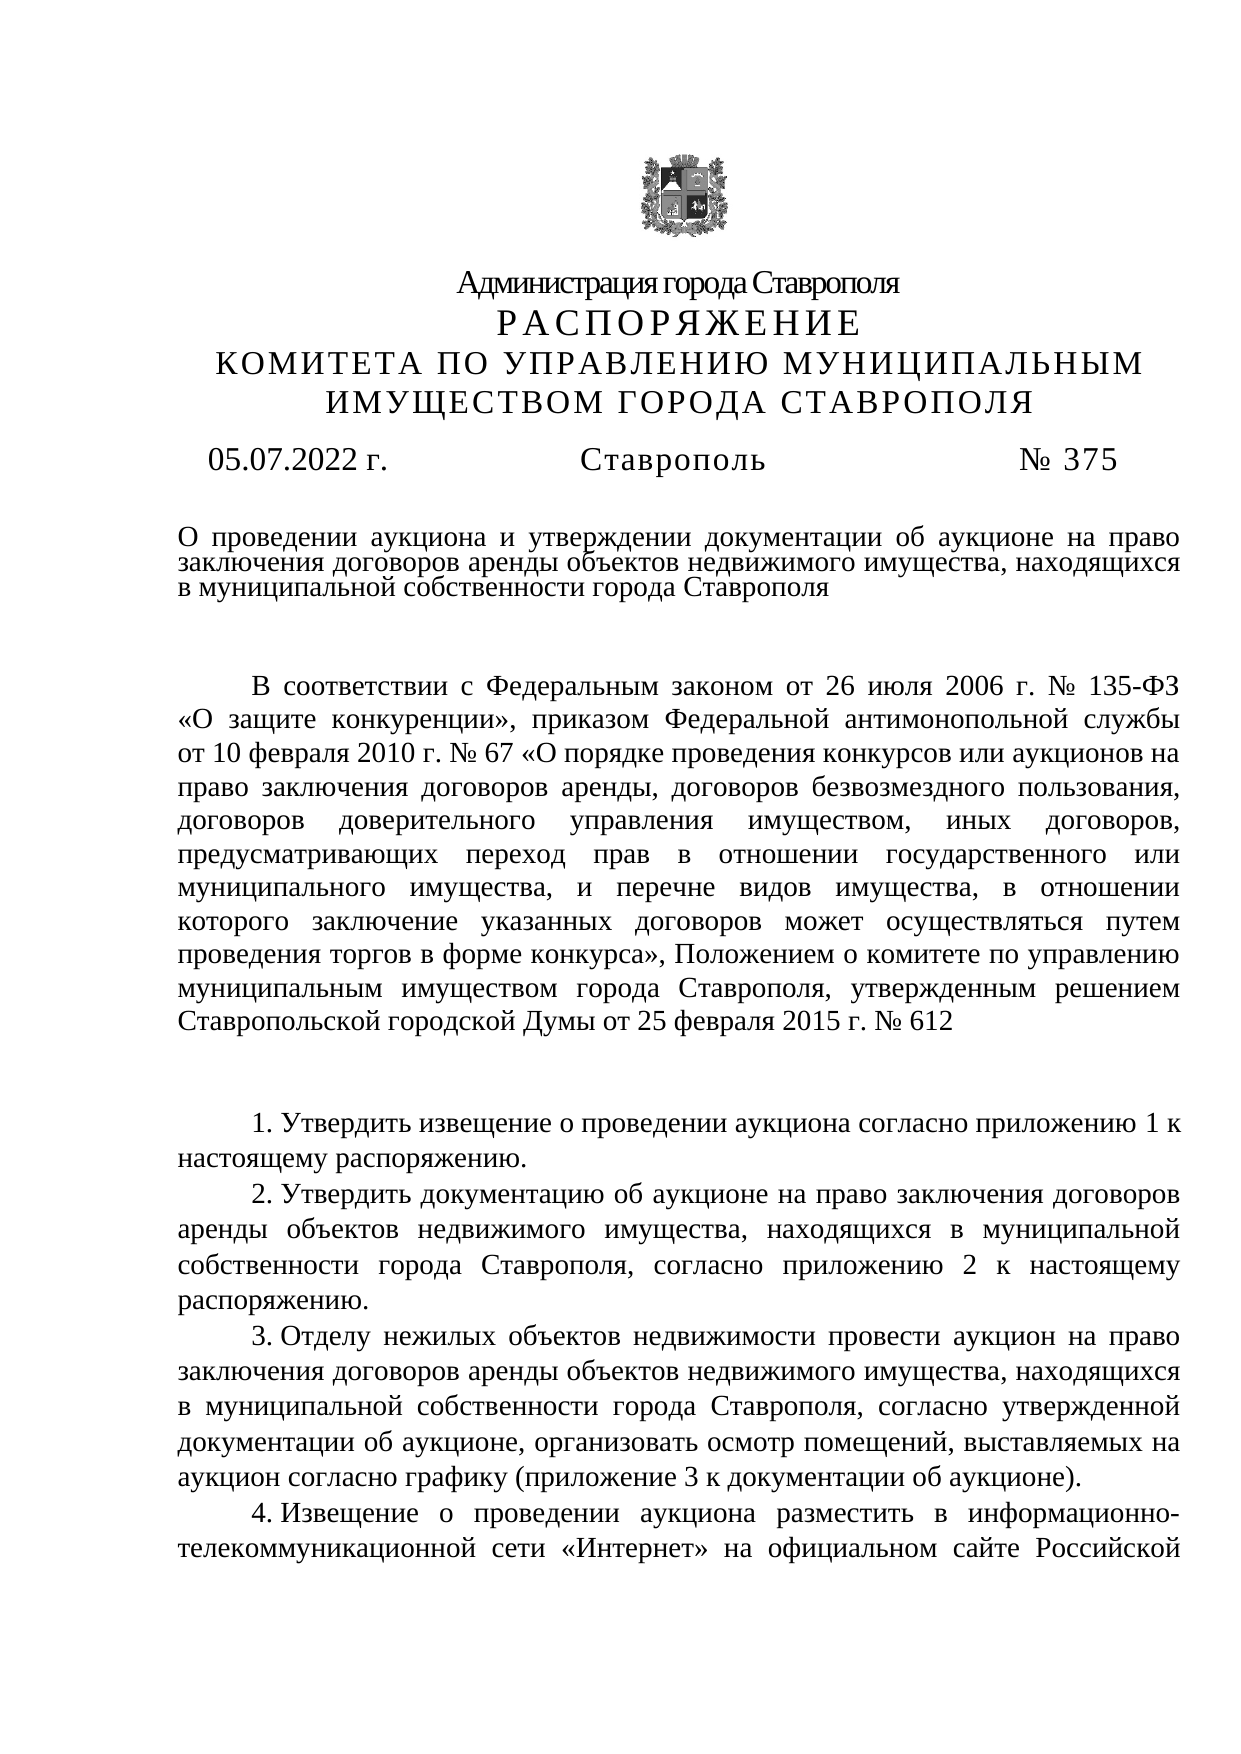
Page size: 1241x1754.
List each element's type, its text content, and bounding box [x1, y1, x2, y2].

text КОМИТЕТА ПО УПРАВЛЕНИЮ МУНИЦИПАЛЬНЫМ ИМУЩЕСТВОМ ГОРОДА СТАВРОПОЛЯ [177, 344, 1181, 420]
text 2. Утвердить документацию об аукционе на право заключения договоров аренды объектов недвижимого имущества, находящихся в муниципальной собственности города Ставрополя, согласно приложению 2 к настоящему распоряжению. [177, 1175, 1181, 1317]
text 05.07.2022 г. Ставрополь № 375 __ [177, 439, 1181, 478]
picture [639, 148, 736, 243]
text 3. Отделу нежилых объектов недвижимости провести аукцион на право заключения договоров аренды объектов недвижимого имущества, находящихся в муниципальной собственности города Ставрополя, согласно утвержденной документации об аукционе, организовать осмотр помещений, выставляемых на аукцион согласно графику (приложение 3 к документации об аукционе). [177, 1317, 1181, 1494]
text Р А С П О Р Я Ж Е Н И Е [177, 301, 1181, 344]
text 1. Утвердить извещение о проведении аукциона согласно приложению 1 к настоящему распоряжению. [177, 1104, 1181, 1175]
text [177, 1494, 1181, 1564]
text В соответствии с Федеральным законом от 26 июля 2006 г. № 135-ФЗ «О защите конкуренции», приказом Федеральной антимонопольной службы от 10 февраля 2010 г. № 67 «О порядке проведения конкурсов или аукционов на право заключения договоров аренды, договоров безвозмездного пользования, договоров доверительного управления имуществом, иных договоров, предусматривающих переход прав в отношении государственного или муниципального имущества, и перечне видов имущества, в отношении которого заключение указанных договоров может осуществляться путем проведения торгов в форме конкурса», Положением о комитете по управлению муниципальным имуществом города Ставрополя, утвержденным решением Ставропольской городской Думы от 25 февраля 2015 г. № 612 [177, 668, 1181, 1037]
text О проведении аукциона и утверждении документации об аукционе на право заключения договоров аренды объектов недвижимого имущества, находящихся в муниципальной собственности города Ставрополя [177, 526, 1181, 601]
text Администрация города Ставрополя [177, 262, 1181, 301]
